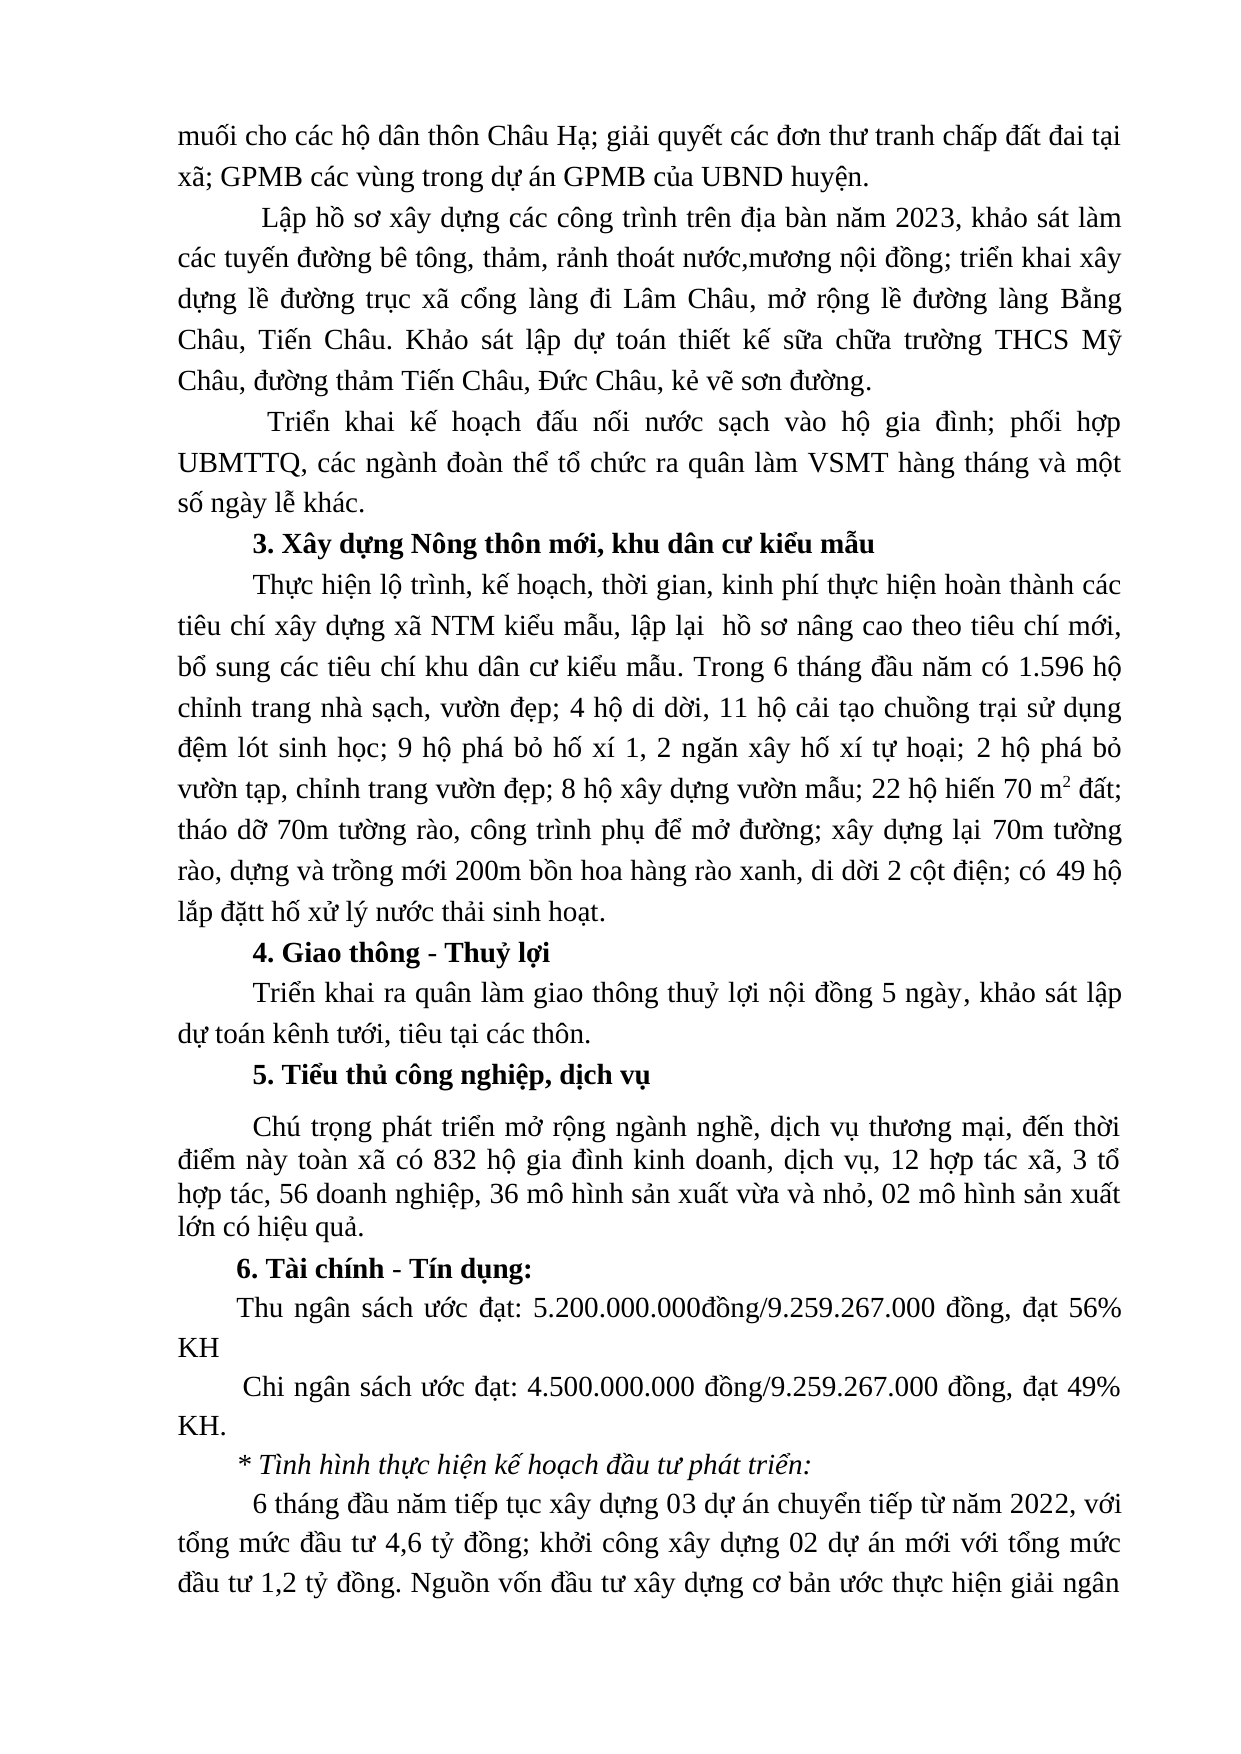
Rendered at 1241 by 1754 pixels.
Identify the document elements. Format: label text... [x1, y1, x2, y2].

text 4. Giao thông - Thuỷ lợi [177, 935, 1122, 968]
text Chi ngân sách ước đạt: 4.500.000.000 đồng/9.259.267.000 đồng, đạt 49% KH. [177, 1369, 1122, 1442]
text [177, 1486, 1122, 1598]
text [177, 118, 1122, 192]
text 3. Xây dựng Nông thôn mới, khu dân cư kiểu mẫu [177, 526, 1122, 560]
text Lập hồ sơ xây dựng các công trình trên địa bàn năm 2023, khảo sát làm các tuyến đường bê tông, thảm, rảnh thoát nước,mương nội đồng; triển khai xây dựng lề đường trục xã cổng làng đi Lâm Châu, mở rộng lề đường làng Bằng Châu, Tiến Châu. Khảo sát lập dự toán thiết kế sữa chữa trường THCS Mỹ Châu, đường thảm Tiến Châu, Đức Châu, kẻ vẽ sơn đường. [177, 200, 1122, 397]
text Triển khai kế hoạch đấu nối nước sạch vào hộ gia đình; phối hợp UBMTTQ, các ngành đoàn thể tổ chức ra quân làm VSMT hàng tháng và một số ngày lễ khác. [177, 404, 1122, 519]
text 6. Tài chính - Tín dụng: [177, 1251, 1122, 1285]
text Thực hiện lộ trình, kế hoạch, thời gian, kinh phí thực hiện hoàn thành các tiêu chí xây dựng xã NTM kiểu mẫu, lập lại hồ sơ nâng cao theo tiêu chí mới, bổ sung các tiêu chí khu dân cư kiểu mẫu. Trong 6 tháng đầu năm có 1.596 hộ chỉnh trang nhà sạch, vườn đẹp; 4 hộ di dời, 11 hộ cải tạo chuồng trại sử dụng đệm lót sinh học; 9 hộ phá bỏ hố xí 1, 2 ngăn xây hố xí tự hoại; 2 hộ phá bỏ vườn tạp, chỉnh trang vườn đẹp; 8 hộ xây dựng vườn mẫu; 22 hộ hiến 70 m2 đất; tháo dỡ 70m tường rào, công trình phụ để mở đường; xây dựng lại 70m tường rào, dựng và trồng mới 200m bồn hoa hàng rào xanh, di dời 2 cột điện; có 49 hộ lắp đặtt hố xử lý nước thải sinh hoạt. [177, 567, 1122, 927]
text * Tình hình thực hiện kế hoạch đầu tư phát triển: [177, 1447, 1122, 1481]
text Thu ngân sách ước đạt: 5.200.000.000đồng/9.259.267.000 đồng, đạt 56% KH [177, 1291, 1122, 1363]
text Triển khai ra quân làm giao thông thuỷ lợi nội đồng 5 ngày, khảo sát lập dự toán kênh tưới, tiêu tại các thôn. [177, 976, 1122, 1050]
text Chú trọng phát triển mở rộng ngành nghề, dịch vụ thương mại, đến thời điểm này toàn xã có 832 hộ gia đình kinh doanh, dịch vụ, 12 hợp tác xã, 3 tổ hợp tác, 56 doanh nghiệp, 36 mô hình sản xuất vừa và nhỏ, 02 mô hình sản xuất lớn có hiệu quả. [177, 1109, 1121, 1243]
text 5. Tiểu thủ công nghiệp, dịch vụ [177, 1057, 1122, 1091]
